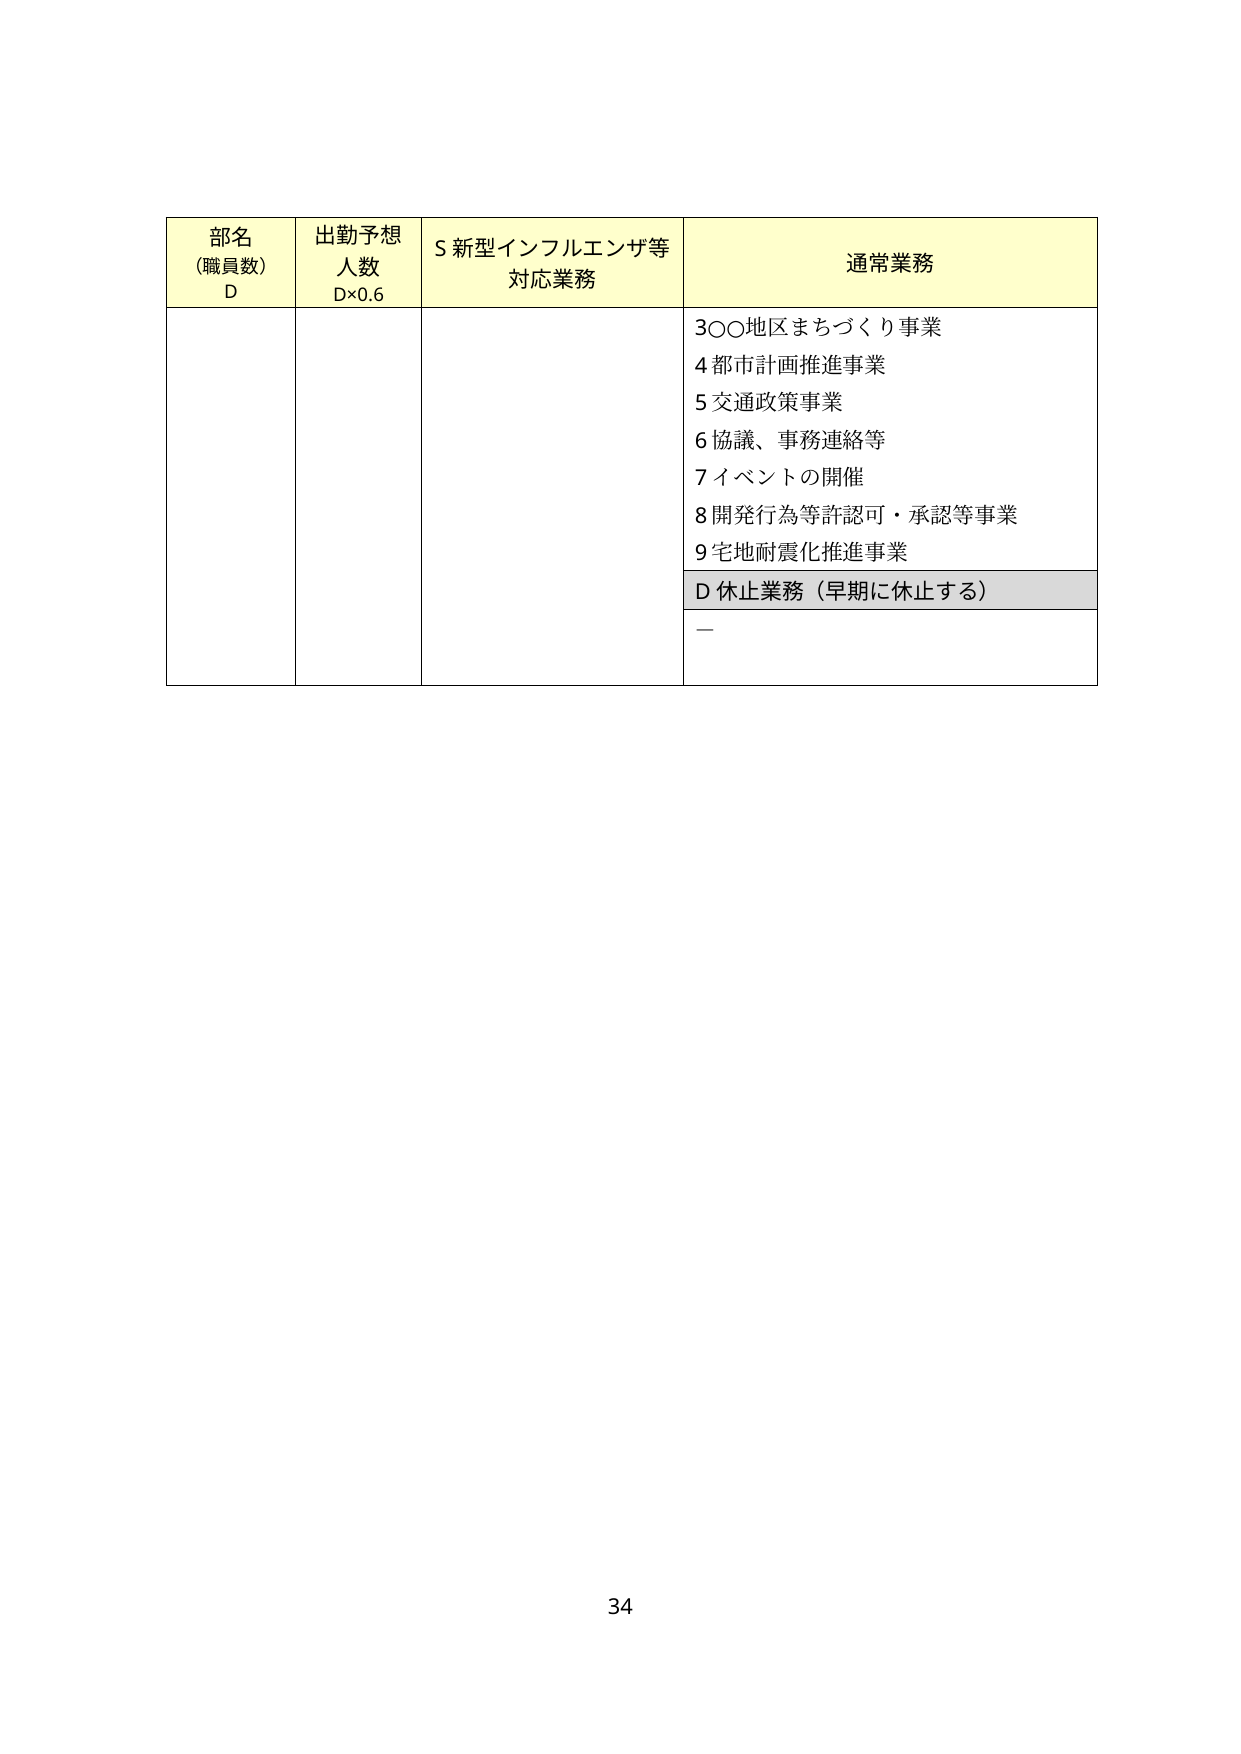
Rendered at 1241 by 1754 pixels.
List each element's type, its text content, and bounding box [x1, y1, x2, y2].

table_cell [684, 308, 1097, 570]
table_cell － [684, 610, 1097, 685]
table_header 部名 （職員数） D [167, 218, 295, 307]
table_header 通常業務 [684, 218, 1097, 307]
table_cell D 休止業務（早期に休止する） [684, 571, 1097, 609]
table_header 出勤予想人数 D×0.6 [296, 218, 421, 307]
table_header S 新型インフルエンザ等対応業務 [422, 218, 683, 307]
